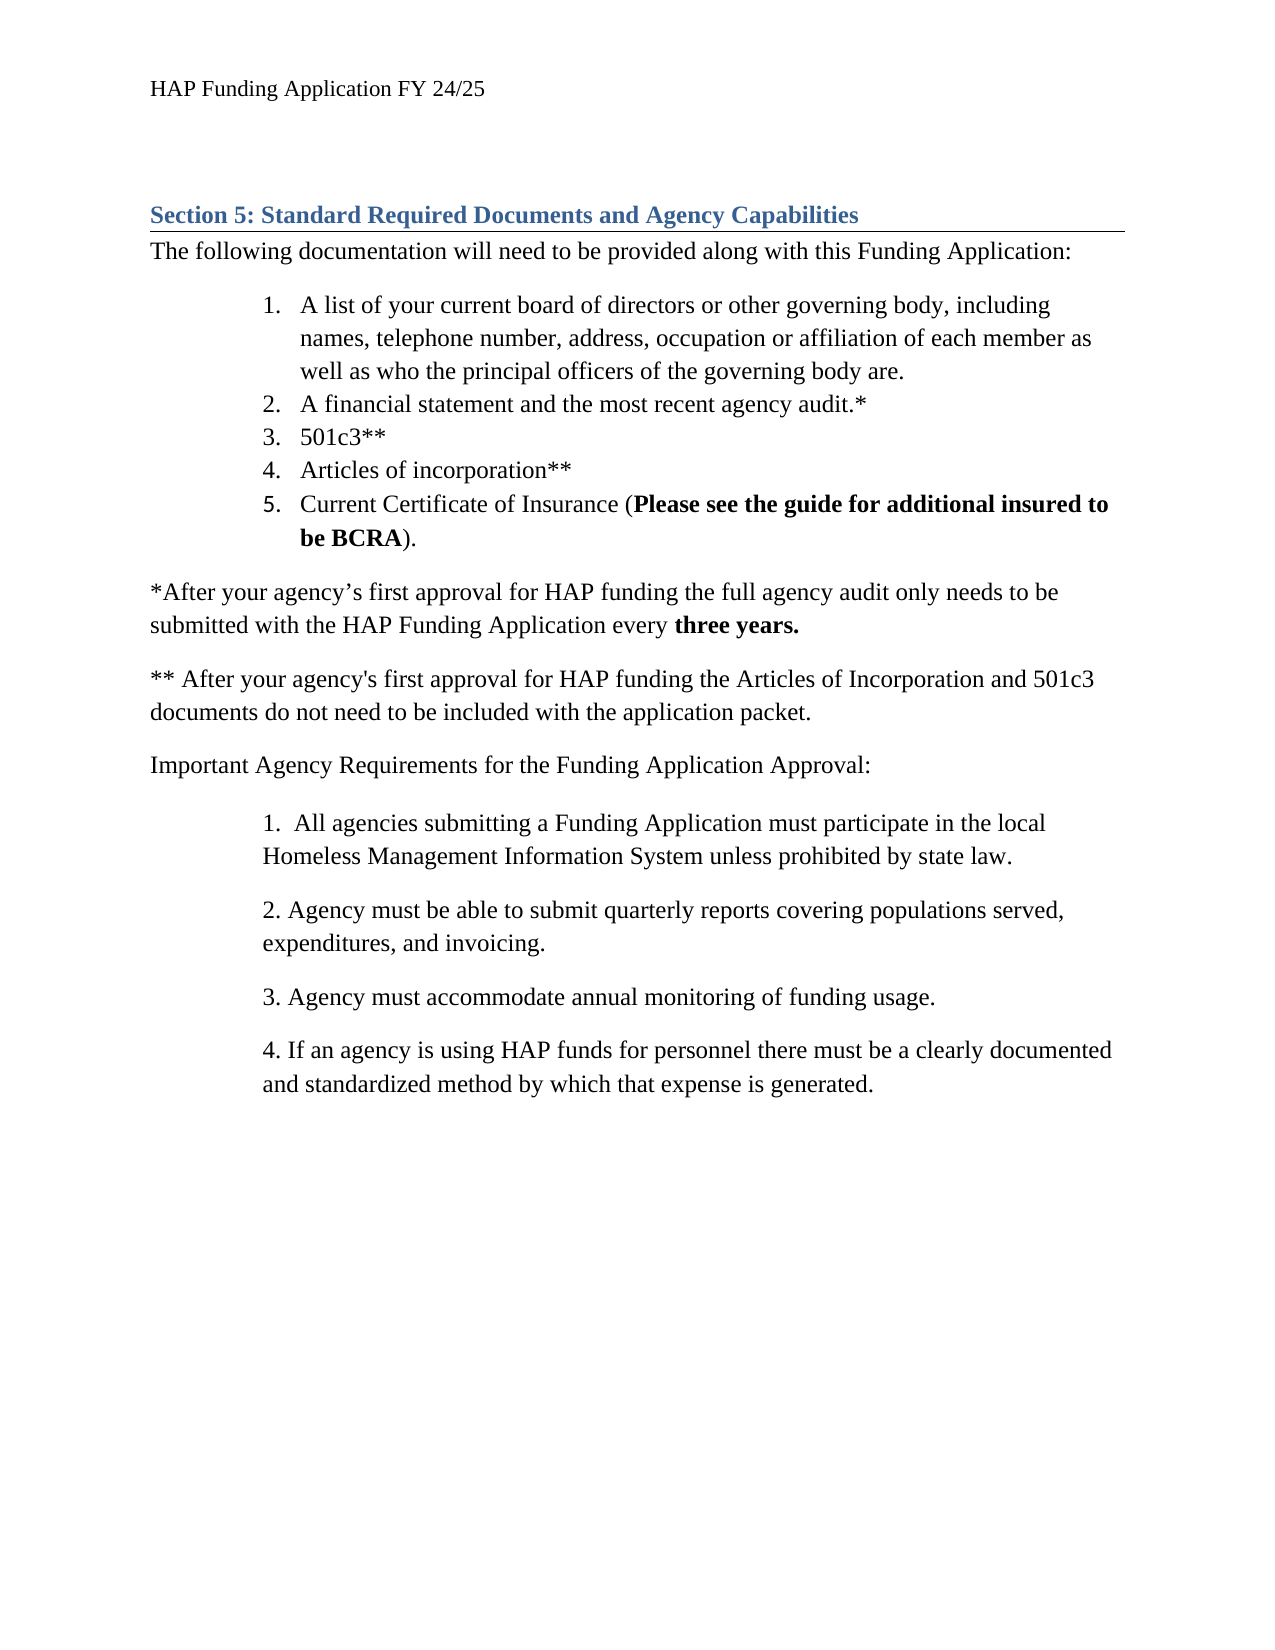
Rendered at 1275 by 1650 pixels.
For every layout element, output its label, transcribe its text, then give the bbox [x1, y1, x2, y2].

text 3. Agency must accommodate annual monitoring of funding usage. [262, 982, 1125, 1011]
text The following documentation will need to be provided along with this Funding Application: [150, 236, 1125, 265]
text *After your agency’s first approval for HAP funding the full agency audit only needs to be submitted with the HAP Funding Application every three years. [150, 577, 1125, 638]
text 4. If an agency is using HAP funds for personnel there must be a clearly documented and standardized method by which that expense is generated. [262, 1036, 1125, 1097]
list A list of your current board of directors or other governing body, including names, telephone number, address, occupation or affiliation of each member as well as who the principal officers of the governing body are. [262, 290, 1125, 385]
text 2. Agency must be able to submit quarterly reports covering populations served, expenditures, and invoicing. [262, 895, 1125, 957]
list 501c3** [262, 422, 1125, 451]
text Important Agency Requirements for the Funding Application Approval: [150, 751, 1125, 779]
subtitle Section 5: Standard Required Documents and Agency Capabilities [150, 200, 1125, 231]
list A financial statement and the most recent agency audit.* [262, 389, 1125, 418]
list Current Certificate of Insurance (Please see the guide for additional insured to be BCRA). [262, 488, 1125, 552]
list Articles of incorporation** [262, 455, 1125, 484]
text 1. All agencies submitting a Funding Application must participate in the local Homeless Management Information System unless prohibited by state law. [262, 808, 1125, 870]
text ** After your agency's first approval for HAP funding the Articles of Incorporation and 501c3 documents do not need to be included with the application packet. [150, 664, 1125, 725]
